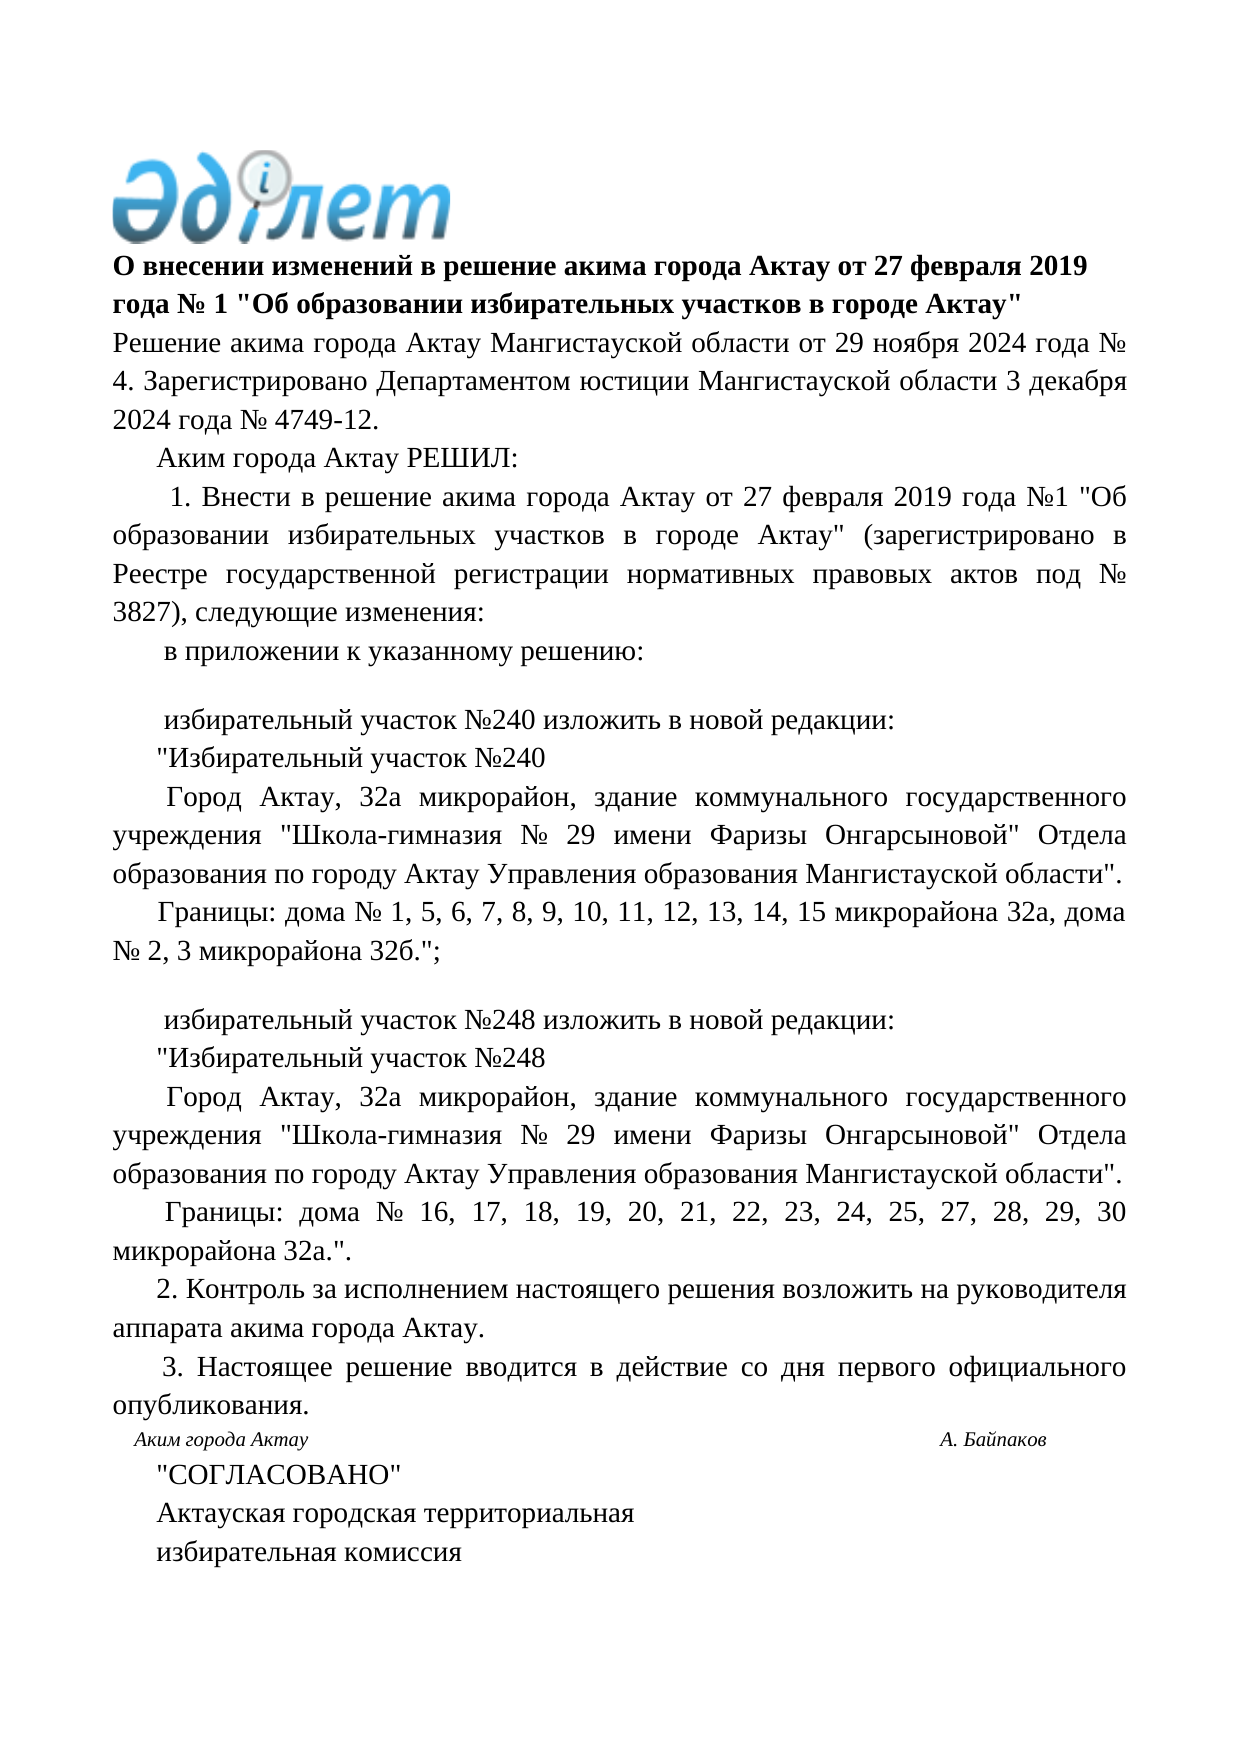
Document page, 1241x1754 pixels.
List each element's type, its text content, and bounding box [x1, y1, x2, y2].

table_header Аким города Актау [101, 1426, 939, 1457]
table_header А. Байпаков [939, 1426, 1240, 1457]
text О внесении изменений в решение акима города Актау от 27 февраля 2019 года № 1 "Об образовании избирательных участков в городе Актау" [112, 248, 1128, 320]
text Актауская городская территориальная [112, 1495, 1128, 1529]
text Город Актау, 32а микрорайон, здание коммунального государственного учреждения "Школа-гимназия № 29 имени Фаризы Онгарсыновой" Отдела образования по городу Актау Управления образования Мангистауской области". [112, 779, 1128, 889]
text Аким города Актау РЕШИЛ: [112, 440, 1128, 474]
text избирательная комиссия [112, 1534, 1128, 1567]
text Границы: дома № 1, 5, 6, 7, 8, 9, 10, 11, 12, 13, 14, 15 микрорайона 32а, дома № 2, 3 микрорайона 32б."; [112, 894, 1128, 967]
text 2. Контроль за исполнением настоящего решения возложить на руководителя аппарата акима города Актау. [112, 1272, 1128, 1344]
text Город Актау, 32а микрорайон, здание коммунального государственного учреждения "Школа-гимназия № 29 имени Фаризы Онгарсыновой" Отдела образования по городу Актау Управления образования Мангистауской области". [112, 1079, 1128, 1189]
text избирательный участок №240 изложить в новой редакции: [112, 702, 1128, 735]
text "Избирательный участок №248 [112, 1040, 1128, 1074]
text 3. Настоящее решение вводится в действие со дня первого официального опубликования. [112, 1349, 1128, 1421]
text 1. Внести в решение акима города Актау от 27 февраля 2019 года №1 "Об образовании избирательных участков в городе Актау" (зарегистрировано в Реестре государственной регистрации нормативных правовых актов под № 3827), следующие изменения: [112, 479, 1128, 628]
text избирательный участок №248 изложить в новой редакции: [112, 1002, 1128, 1035]
text "СОГЛАСОВАНО" [112, 1457, 1128, 1490]
text Решение акима города Актау Мангистауской области от 29 ноября 2024 года № 4. Зарегистрировано Департаментом юстиции Мангистауской области 3 декабря 2024 года № 4749-12. [112, 325, 1128, 435]
text в приложении к указанному решению: [112, 633, 1128, 667]
text "Избирательный участок №240 [112, 740, 1128, 774]
text Границы: дома № 16, 17, 18, 19, 20, 21, 22, 23, 24, 25, 27, 28, 29, 30 микрорайона 32а.". [112, 1194, 1128, 1267]
picture [112, 150, 451, 244]
